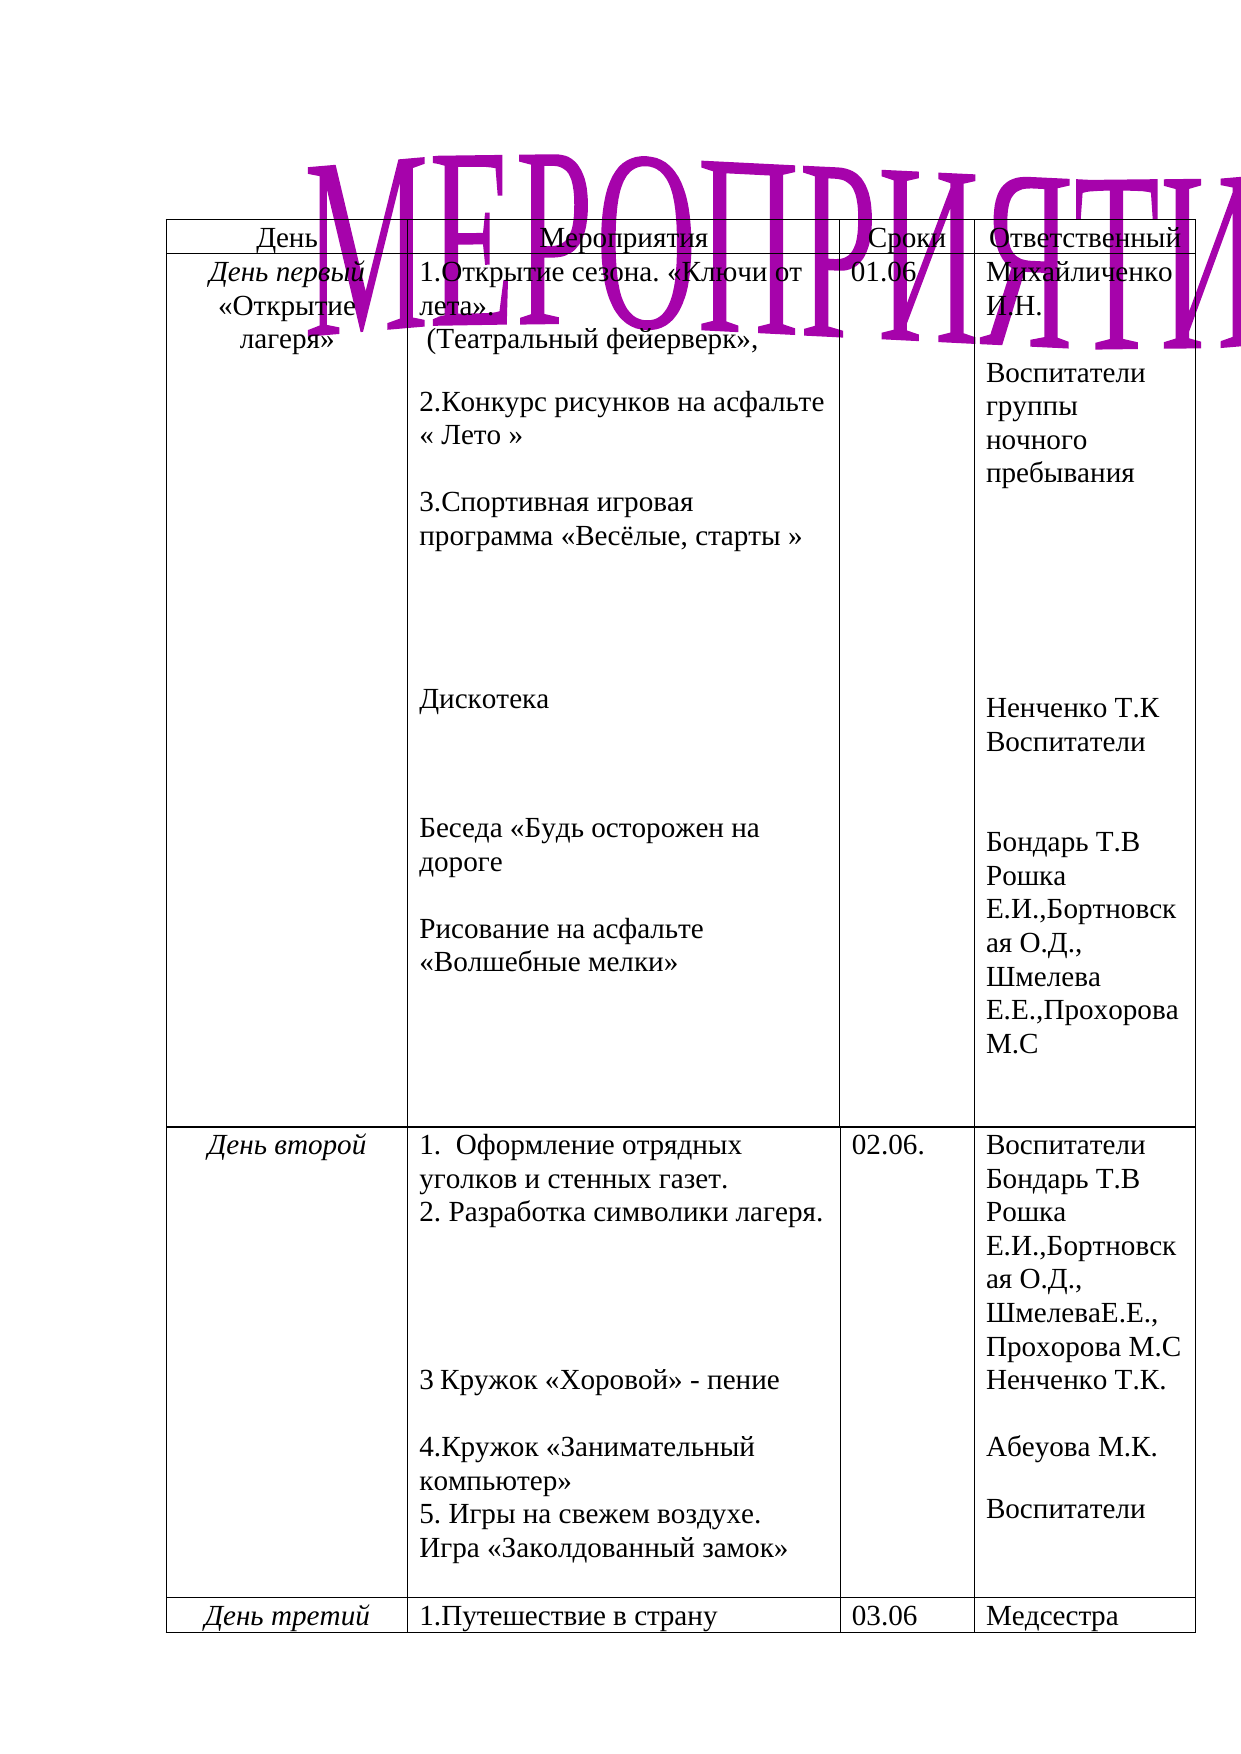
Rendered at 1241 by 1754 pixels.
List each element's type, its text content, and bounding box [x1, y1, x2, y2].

table_cell День второй [167, 1128, 407, 1597]
table_cell День первый «Открытие лагеря» [167, 254, 407, 1126]
table_cell 01.06 [840, 254, 974, 1126]
table_cell Михайличенко И.Н. Воспитатели группы ночного пребывания Ненченко Т.К Воспитатели Бондарь Т.В Рошка Е.И.,Бортновская О.Д., Шмелева Е.Е.,Прохорова М.С [975, 254, 1195, 1126]
table_header Ответственный [975, 220, 1195, 253]
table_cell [408, 1598, 840, 1632]
table_header Мероприятия [408, 220, 839, 253]
table_cell Воспитатели Бондарь Т.В Рошка Е.И.,Бортновская О.Д., ШмелеваЕ.Е., Прохорова М.С Ненченко Т.К. Абеуова М.К. Воспитатели [975, 1128, 1195, 1597]
table_cell 1.Открытие сезона. «Ключи от лета». (Театральный фейерверк», 2.Конкурс рисунков на асфальте « Лето » 3.Спортивная игровая программа «Весёлые, старты » Дискотека Беседа «Будь осторожен на дороге Рисование на асфальте «Волшебные мелки» [408, 254, 839, 1126]
table_header День [167, 220, 407, 253]
table_cell 1. Оформление отрядных уголков и стенных газет. 2. Разработка символики лагеря. 3 Кружок «Хоровой» - пение 4.Кружок «Занимательный компьютер» 5. Игры на свежем воздухе. Игра «Заколдованный замок» [408, 1128, 840, 1597]
table_cell 02.06. [841, 1128, 974, 1597]
table_cell 03.06 [841, 1598, 974, 1632]
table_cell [975, 1598, 1195, 1632]
table_header Сроки [840, 220, 974, 253]
table_cell День третий [167, 1598, 407, 1632]
